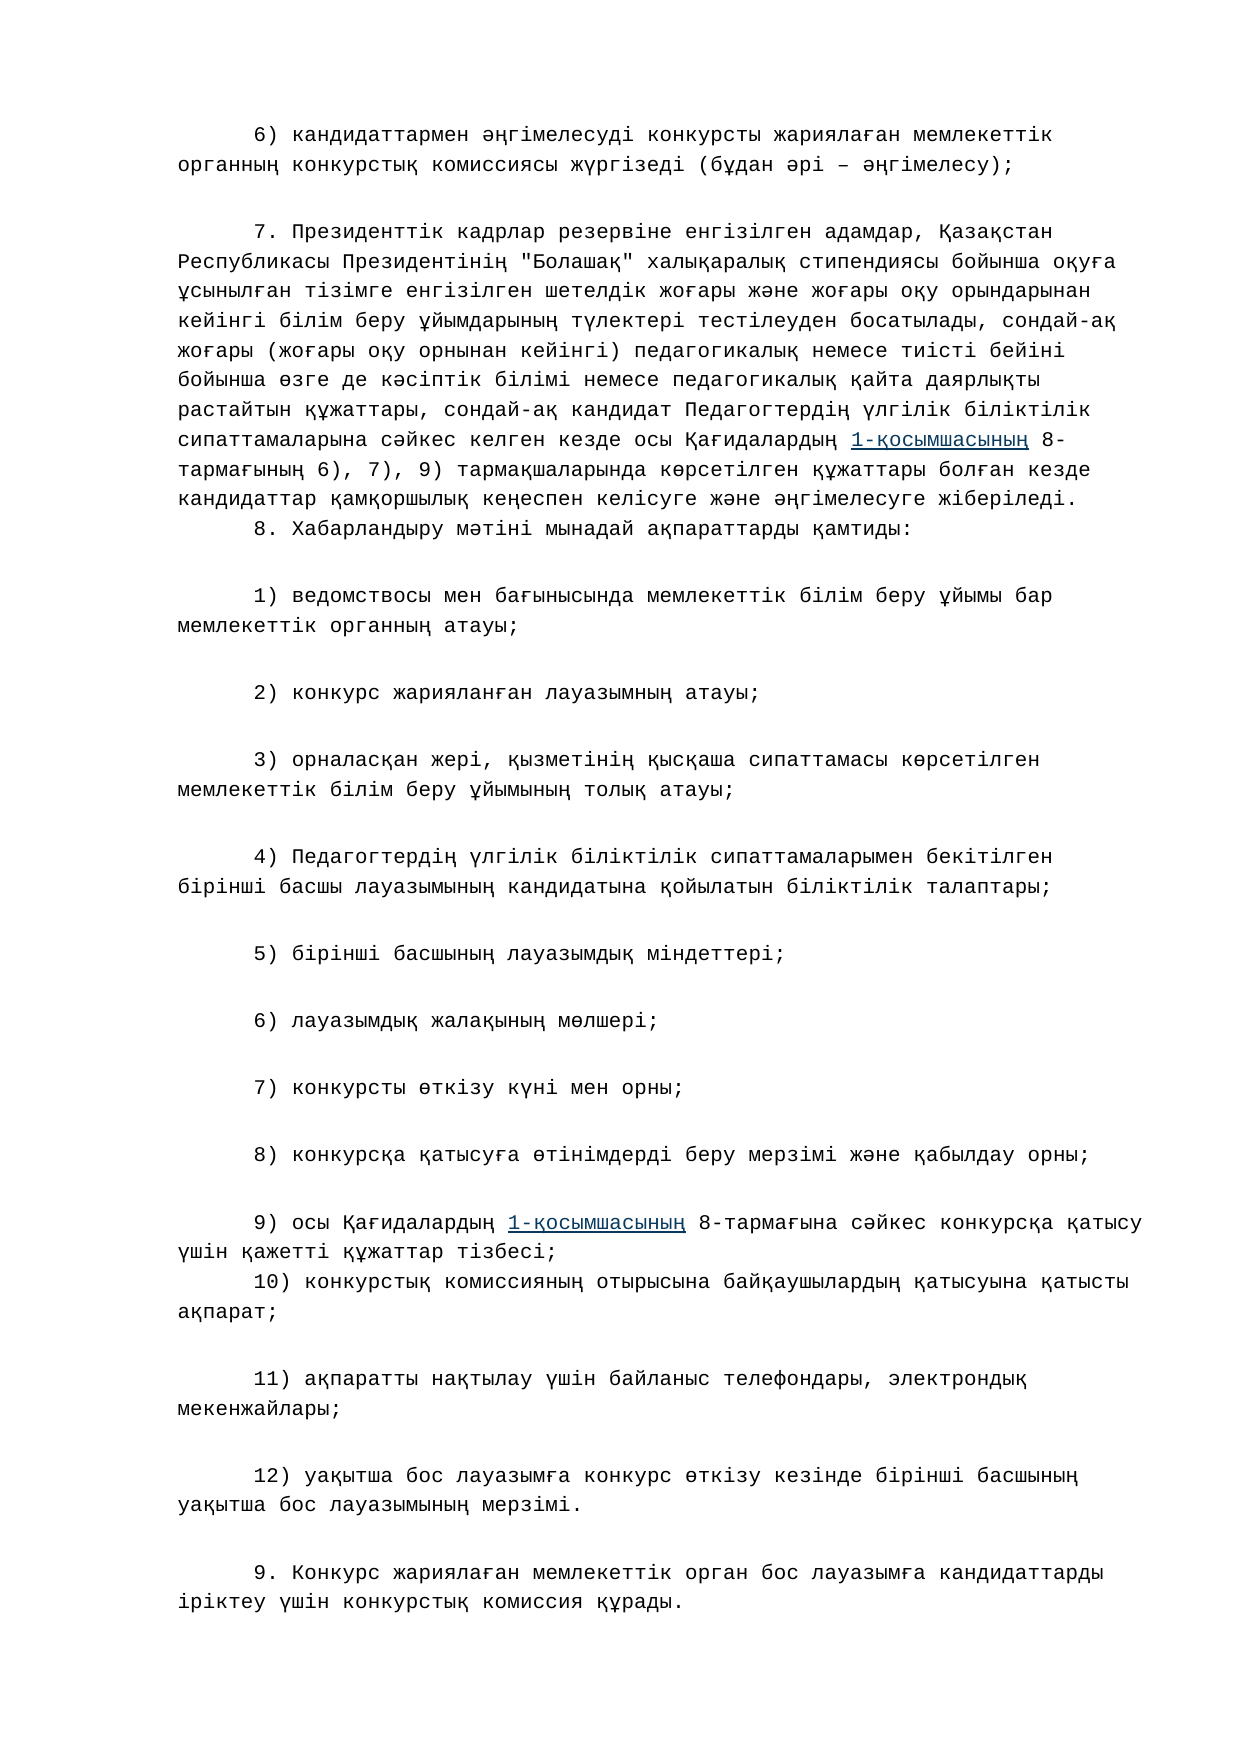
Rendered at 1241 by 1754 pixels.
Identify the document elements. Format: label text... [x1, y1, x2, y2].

text 8) конкурсқа қатысуға өтінімдерді беру мерзімі және қабылдау орны; [177, 1138, 1152, 1168]
text 6) лауазымдық жалақының мөлшері; [177, 1004, 1152, 1034]
text 8. Хабарландыру мәтіні мынадай ақпараттарды қамтиды: [177, 512, 1152, 542]
text 9) осы Қағидалардың 1-қосымшасының 8-тармағына сәйкес конкурсқа қатысу үшін қажетті құжаттар тізбесі; [177, 1206, 1152, 1265]
text 1) ведомствосы мен бағынысында мемлекеттік білім беру ұйымы бар мемлекеттік органның атауы; [177, 579, 1152, 638]
text 6) кандидаттармен әңгімелесуді конкурсты жариялаған мемлекеттік органның конкурстық комиссиясы жүргізеді (бұдан әрі – әңгімелесу); [177, 118, 1152, 177]
text 4) Педагогтердің үлгілік біліктілік сипаттамаларымен бекітілген бірінші басшы лауазымының кандидатына қойылатын біліктілік талаптары; [177, 840, 1152, 899]
text 7) конкурсты өткізу күні мен орны; [177, 1071, 1152, 1101]
text 3) орналасқан жері, қызметінің қысқаша сипаттамасы көрсетілген мемлекеттік білім беру ұйымының толық атауы; [177, 743, 1152, 802]
text 7. Президенттік кадрлар резервіне енгізілген адамдар, Қазақстан Республикасы Президентінің "Болашақ" халықаралық стипендиясы бойынша оқуға ұсынылған тізімге енгізілген шетелдік жоғары және жоғары оқу орындарынан кейінгі білім беру ұйымдарының түлектері тестілеуден босатылады, сондай-ақ жоғары (жоғары оқу орнынан кейінгі) педагогикалық немесе тиісті бейіні бойынша өзге де кәсіптік білімі немесе педагогикалық қайта даярлықты растайтын құжаттары, сондай-ақ кандидат Педагогтердің үлгілік біліктілік сипаттамаларына сәйкес келген кезде осы Қағидалардың 1-қосымшасының 8-тармағының 6), 7), 9) тармақшаларында көрсетілген құжаттары болған кезде кандидаттар қамқоршылық кеңеспен келісуге және әңгімелесуге жіберіледі. [177, 215, 1152, 512]
text 9. Конкурс жариялаған мемлекеттік орган бос лауазымға кандидаттарды іріктеу үшін конкурстық комиссия құрады. [177, 1556, 1152, 1615]
text 10) конкурстық комиссияның отырысына байқаушылардың қатысуына қатысты ақпарат; [177, 1265, 1152, 1324]
text 2) конкурс жарияланған лауазымның атауы; [177, 676, 1152, 706]
text 5) бірінші басшының лауазымдық міндеттері; [177, 937, 1152, 967]
text 11) ақпаратты нақтылау үшін байланыс телефондары, электрондық мекенжайлары; [177, 1362, 1152, 1421]
text 12) уақытша бос лауазымға конкурс өткізу кезінде бірінші басшының уақытша бос лауазымының мерзімі. [177, 1459, 1152, 1518]
